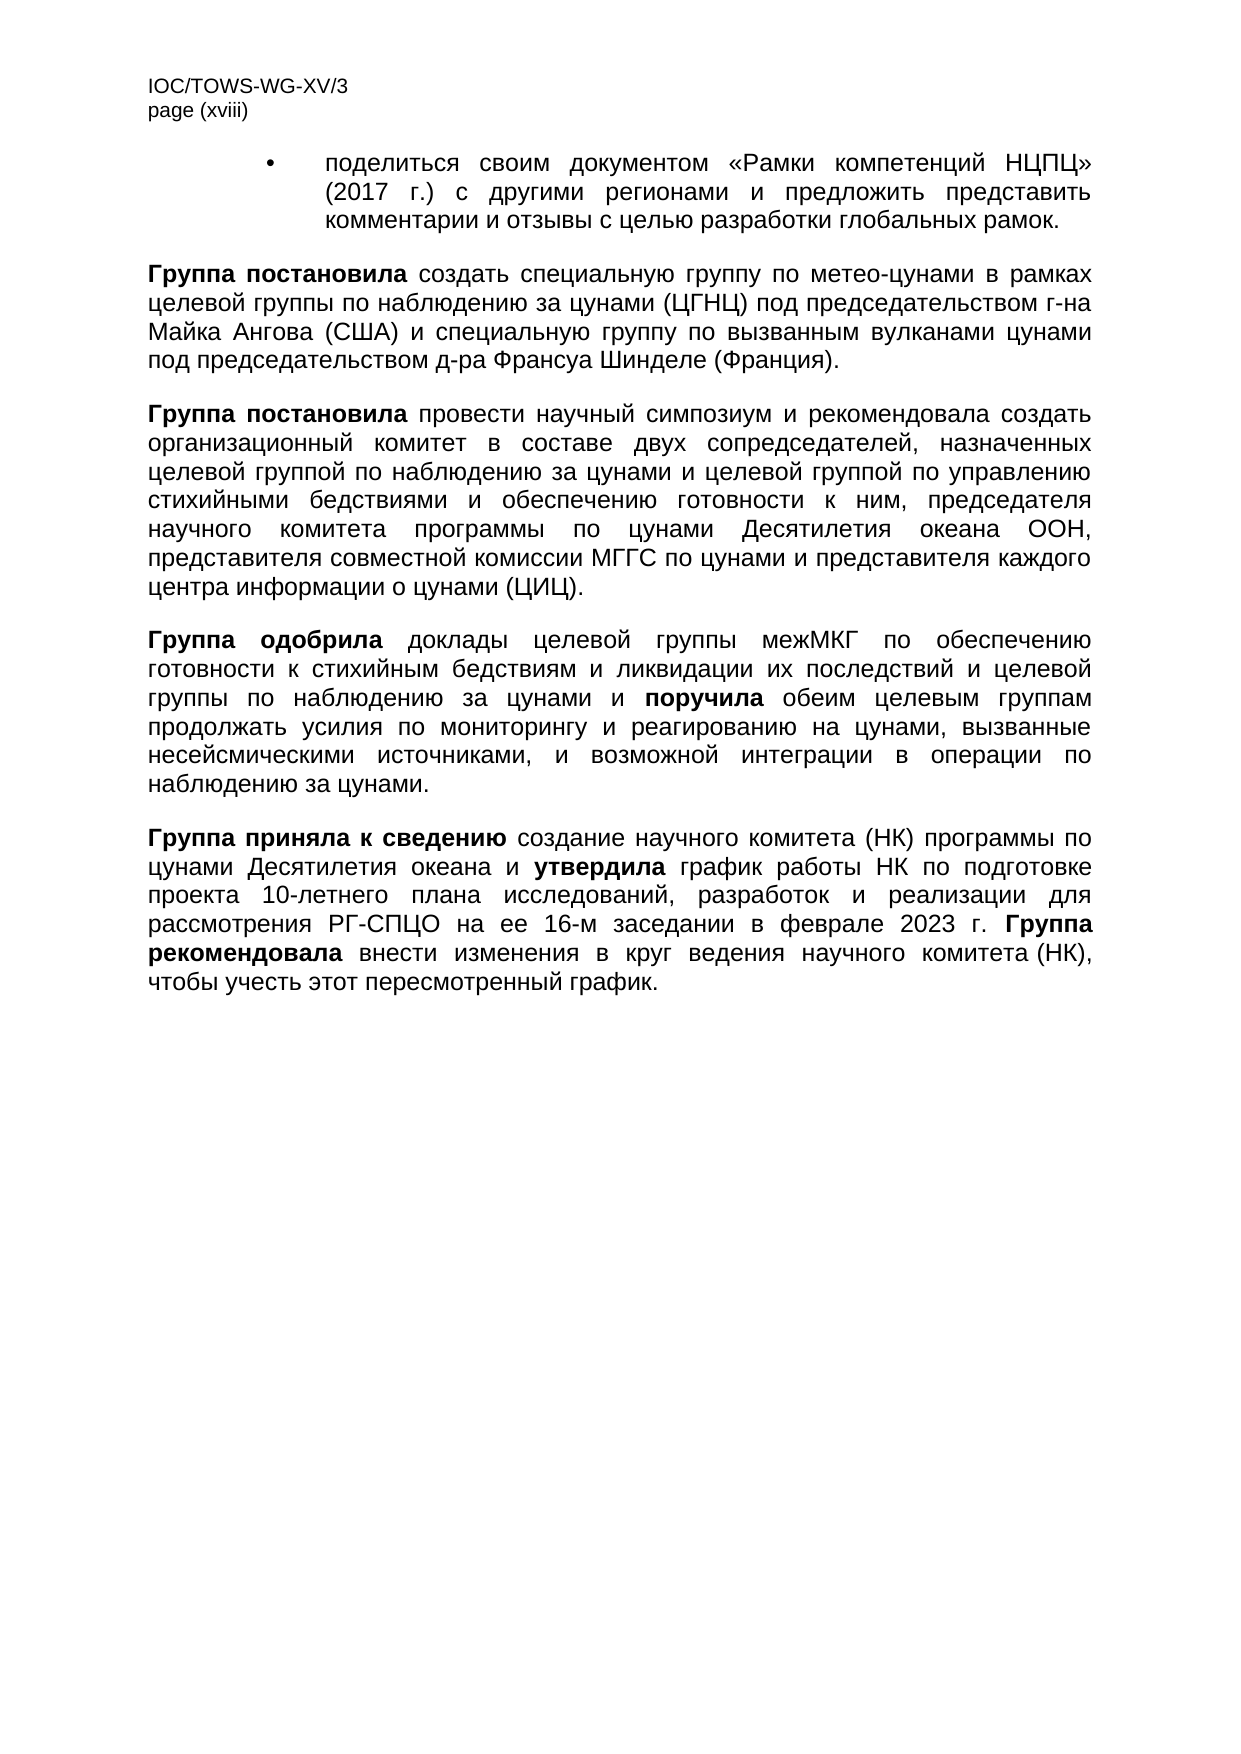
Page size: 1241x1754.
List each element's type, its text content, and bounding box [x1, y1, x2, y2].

text Группа одобрила доклады целевой группы межМКГ по обеспечению готовности к стихийным бедствиям и ликвидации их последствий и целевой группы по наблюдению за цунами и поручила обеим целевым группам продолжать усилия по мониторингу и реагированию на цунами, вызванные несейсмическими источниками, и возможной интеграции в операции по наблюдению за цунами. [148, 626, 1093, 798]
text Группа приняла к сведению создание научного комитета (НК) программы по цунами Десятилетия океана и утвердила график работы НК по подготовке проекта 10-летнего плана исследований, разработок и реализации для рассмотрения РГ-СПЦО на ее 16-м заседании в феврале 2023 г. Группа рекомендовала внести изменения в круг ведения научного комитета (НК), чтобы учесть этот пересмотренный график. [148, 823, 1093, 996]
list поделиться своим документом «Рамки компетенций НЦПЦ» (2017 г.) с другими регионами и предложить представить комментарии и отзывы с целью разработки глобальных рамок. [266, 148, 1093, 234]
text Группа постановила провести научный симпозиум и рекомендовала создать организационный комитет в составе двух сопредседателей, назначенных целевой группой по наблюдению за цунами и целевой группой по управлению стихийными бедствиями и обеспечению готовности к ним, председателя научного комитета программы по цунами Десятилетия океана ООН, представителя совместной комиссии МГГС по цунами и представителя каждого центра информации о цунами (ЦИЦ). [148, 399, 1093, 601]
text Группа постановила создать специальную группу по метео-цунами в рамках целевой группы по наблюдению за цунами (ЦГНЦ) под председательством г-на Майка Ангова (США) и специальную группу по вызванным вулканами цунами под председательством д-ра Франсуа Шинделе (Франция). [148, 259, 1093, 374]
